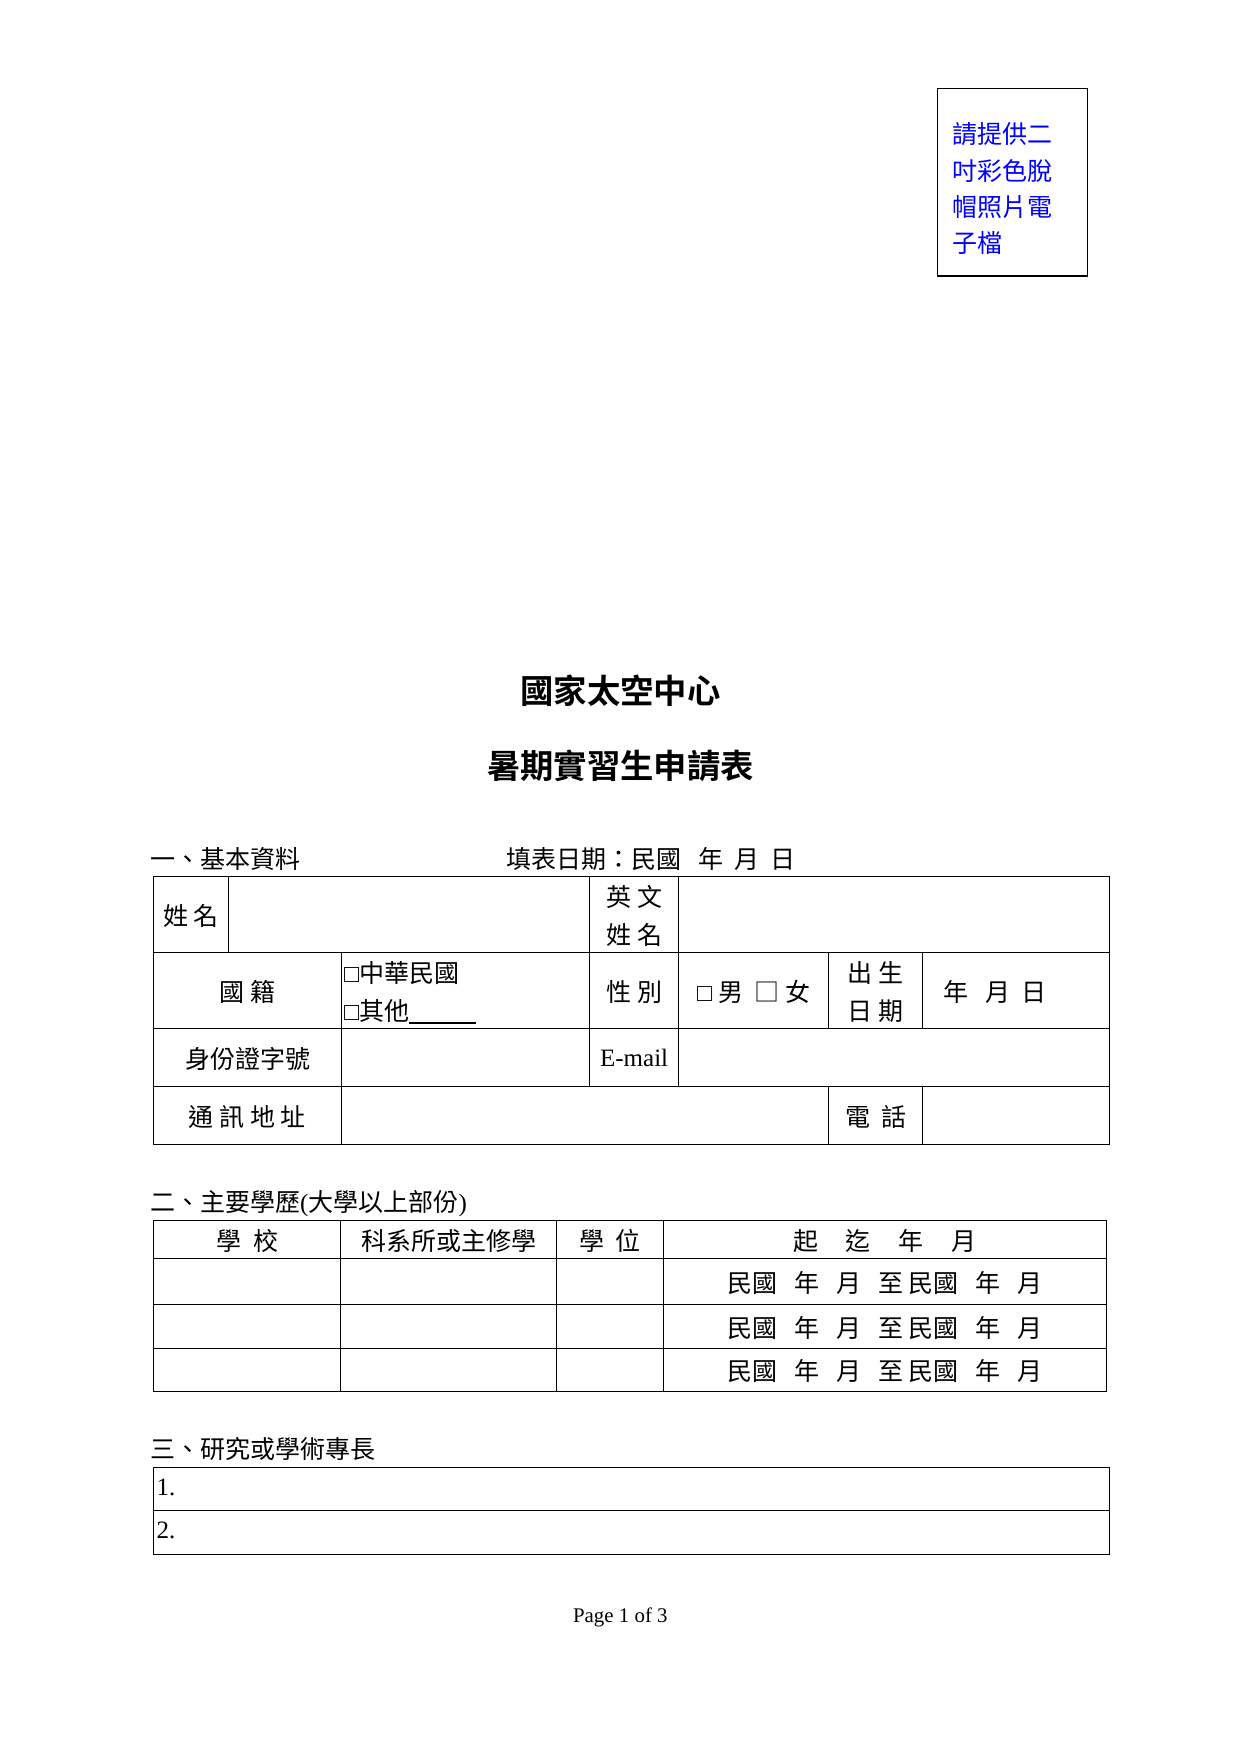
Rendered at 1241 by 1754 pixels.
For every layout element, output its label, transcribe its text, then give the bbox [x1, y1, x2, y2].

table_cell 2. [154, 1511, 1109, 1553]
table_cell □ 男 □ 女 [679, 953, 828, 1028]
table_cell [154, 1259, 340, 1304]
table_header 英 文 姓 名 [590, 877, 678, 952]
table_header 學 位 [557, 1221, 663, 1258]
table_cell □中華民國 □其他 [342, 953, 589, 1028]
table_cell 民國 年 月 至 民國 年 月 [664, 1305, 1106, 1348]
table_cell [557, 1259, 663, 1304]
table_cell 通 訊 地 址 [154, 1087, 341, 1144]
table_cell E-mail [590, 1029, 678, 1086]
table_cell [341, 1305, 556, 1348]
table_cell [342, 1087, 828, 1144]
table_cell 民國 年 月 至 民國 年 月 [664, 1259, 1106, 1304]
table_cell [341, 1259, 556, 1304]
table_cell [154, 1349, 340, 1391]
table_cell [679, 1029, 1109, 1086]
table_header 科系所或主修學 [341, 1221, 556, 1258]
table_cell 出 生 日 期 [829, 953, 922, 1028]
table_cell [154, 1305, 340, 1348]
table_cell 性 別 [590, 953, 678, 1028]
table_header 1. [154, 1468, 1109, 1510]
table_cell 國 籍 [154, 953, 341, 1028]
table_header 起 迄 年 月 [664, 1221, 1106, 1258]
table_cell 年 月 日 [923, 953, 1109, 1028]
table_cell 身份證字號 [154, 1029, 341, 1086]
table_cell 民國 年 月 至 民國 年 月 [664, 1349, 1106, 1391]
table_cell [341, 1349, 556, 1391]
table_cell 電 話 [829, 1087, 922, 1144]
text 二、主要學歷(大學以上部份) [150, 1182, 1053, 1220]
text 三、研究或學術專長 [150, 1429, 1053, 1467]
text 國家太空中心 [187, 126, 1053, 726]
table_header 學 校 [154, 1221, 340, 1258]
table_header [679, 877, 1109, 952]
table_cell [557, 1305, 663, 1348]
table_cell [342, 1029, 589, 1086]
table_header 姓 名 [154, 877, 228, 952]
text 暑期實習生申請表 [187, 726, 1053, 801]
text 一、基本資料 填表日期：民國 年 月 日 [150, 839, 1106, 876]
table_cell [923, 1087, 1109, 1144]
table_header [229, 877, 589, 952]
table_cell [557, 1349, 663, 1391]
